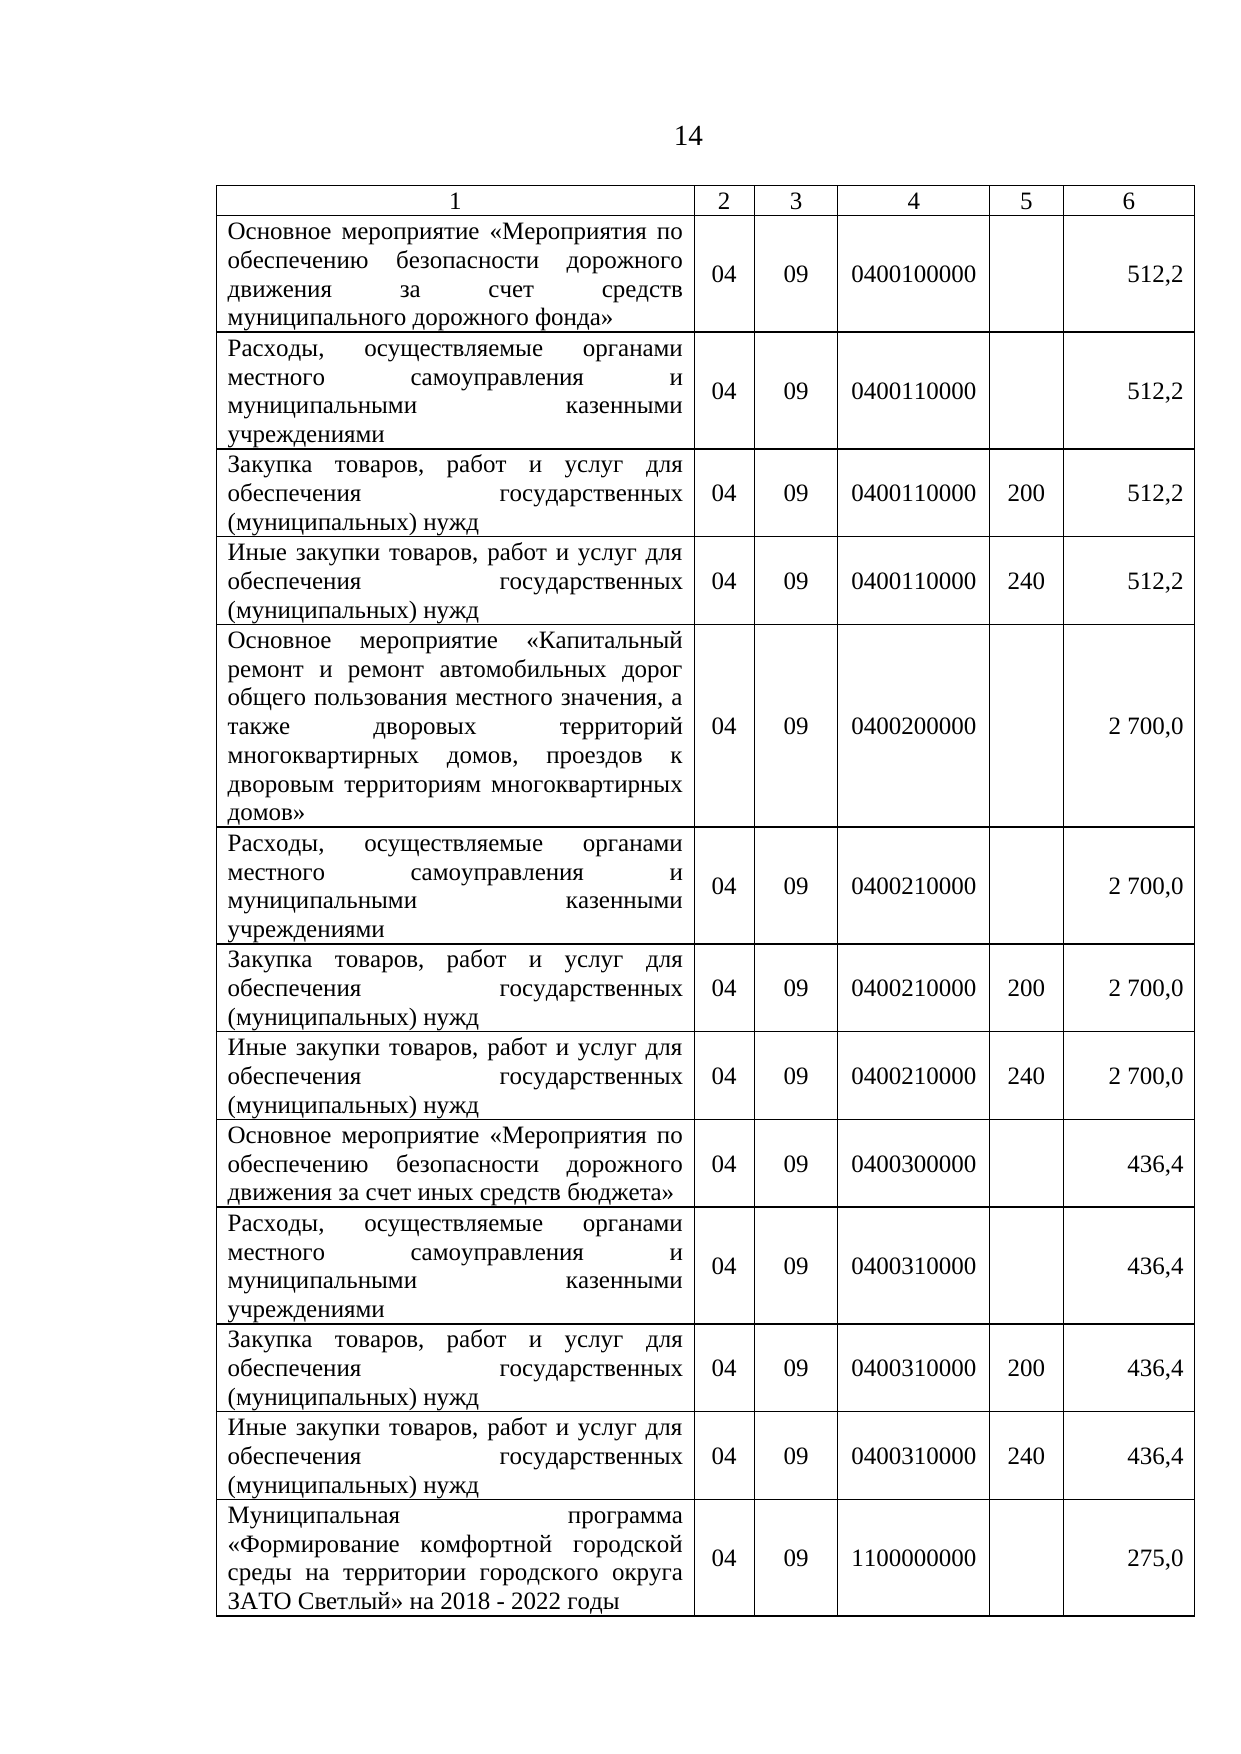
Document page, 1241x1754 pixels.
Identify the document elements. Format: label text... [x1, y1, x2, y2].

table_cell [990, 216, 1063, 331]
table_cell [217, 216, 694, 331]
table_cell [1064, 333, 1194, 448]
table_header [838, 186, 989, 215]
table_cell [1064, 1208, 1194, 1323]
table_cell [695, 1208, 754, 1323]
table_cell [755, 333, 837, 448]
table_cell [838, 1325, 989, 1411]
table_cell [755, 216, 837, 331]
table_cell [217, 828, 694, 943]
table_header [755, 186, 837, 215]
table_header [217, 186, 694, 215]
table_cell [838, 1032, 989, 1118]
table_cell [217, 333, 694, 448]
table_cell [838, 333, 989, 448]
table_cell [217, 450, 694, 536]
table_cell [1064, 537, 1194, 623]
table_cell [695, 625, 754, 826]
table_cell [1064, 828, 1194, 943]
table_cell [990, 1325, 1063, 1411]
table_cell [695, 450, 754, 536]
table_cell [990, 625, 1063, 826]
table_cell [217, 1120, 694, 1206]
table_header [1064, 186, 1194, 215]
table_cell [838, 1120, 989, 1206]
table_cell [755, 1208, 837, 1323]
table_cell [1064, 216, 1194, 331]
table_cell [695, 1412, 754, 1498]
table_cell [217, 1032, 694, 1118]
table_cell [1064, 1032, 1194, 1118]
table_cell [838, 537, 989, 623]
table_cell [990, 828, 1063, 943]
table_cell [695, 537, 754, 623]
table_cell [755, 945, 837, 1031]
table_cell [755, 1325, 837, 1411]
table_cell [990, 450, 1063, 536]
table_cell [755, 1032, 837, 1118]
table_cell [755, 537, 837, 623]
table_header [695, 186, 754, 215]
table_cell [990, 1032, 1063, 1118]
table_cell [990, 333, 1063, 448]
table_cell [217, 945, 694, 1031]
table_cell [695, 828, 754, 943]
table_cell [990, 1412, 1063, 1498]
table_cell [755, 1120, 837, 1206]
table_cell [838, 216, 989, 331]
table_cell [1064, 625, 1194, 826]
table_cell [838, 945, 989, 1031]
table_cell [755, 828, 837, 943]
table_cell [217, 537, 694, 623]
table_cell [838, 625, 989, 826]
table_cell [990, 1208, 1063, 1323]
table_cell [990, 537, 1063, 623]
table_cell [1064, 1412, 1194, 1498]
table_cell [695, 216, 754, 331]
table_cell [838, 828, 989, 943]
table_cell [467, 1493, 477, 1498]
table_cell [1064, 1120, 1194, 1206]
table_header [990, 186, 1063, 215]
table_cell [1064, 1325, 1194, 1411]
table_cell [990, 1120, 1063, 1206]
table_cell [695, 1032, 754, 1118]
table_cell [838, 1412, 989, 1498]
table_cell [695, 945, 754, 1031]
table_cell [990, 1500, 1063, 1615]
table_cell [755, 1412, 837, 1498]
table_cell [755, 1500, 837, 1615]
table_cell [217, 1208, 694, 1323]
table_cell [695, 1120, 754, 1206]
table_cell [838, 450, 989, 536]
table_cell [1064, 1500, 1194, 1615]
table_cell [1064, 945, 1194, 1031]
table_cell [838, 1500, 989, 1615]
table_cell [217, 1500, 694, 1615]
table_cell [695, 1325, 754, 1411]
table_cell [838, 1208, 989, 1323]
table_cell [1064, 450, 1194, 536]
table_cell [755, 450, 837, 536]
text 14 [207, 118, 1169, 152]
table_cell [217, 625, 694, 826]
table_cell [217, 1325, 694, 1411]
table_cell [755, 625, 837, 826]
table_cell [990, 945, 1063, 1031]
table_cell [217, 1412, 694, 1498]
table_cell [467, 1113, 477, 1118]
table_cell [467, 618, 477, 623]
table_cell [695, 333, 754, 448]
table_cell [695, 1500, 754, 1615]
